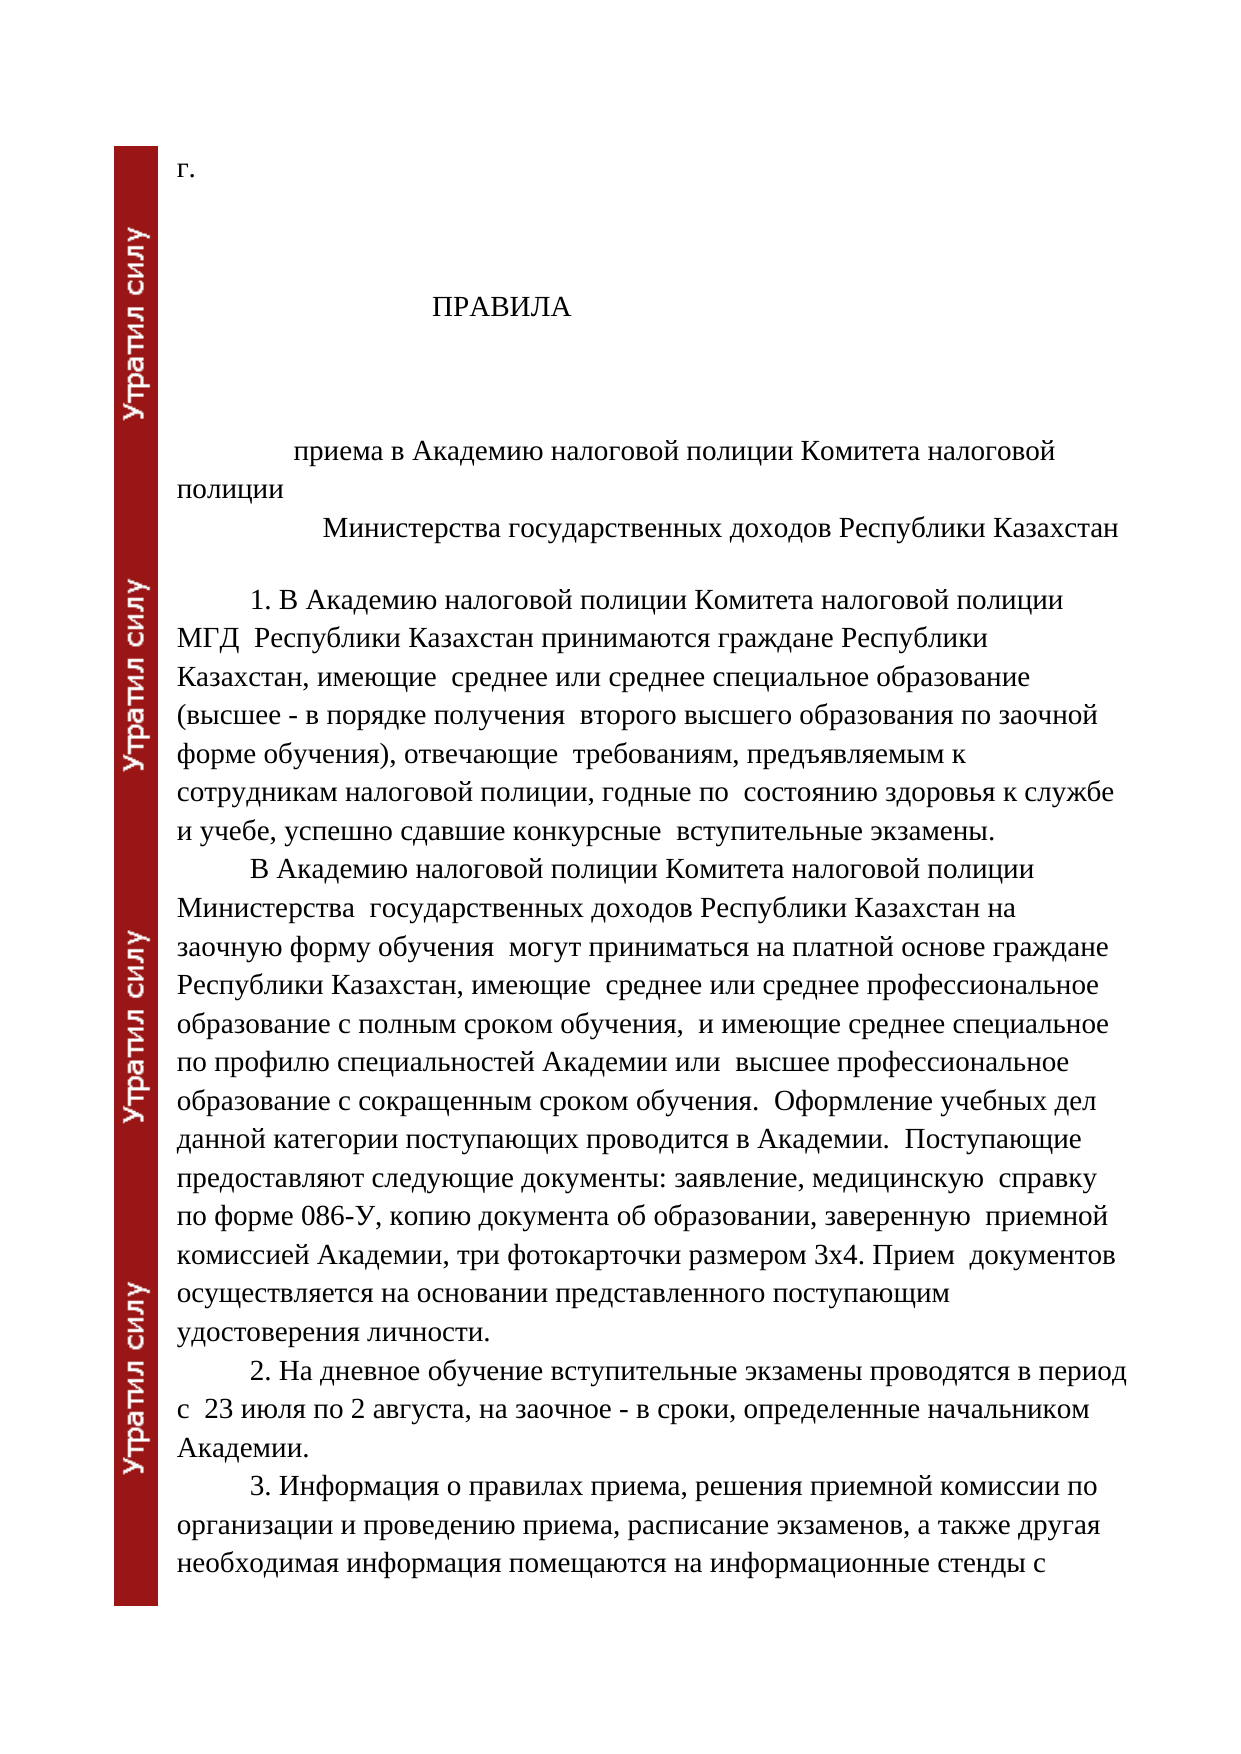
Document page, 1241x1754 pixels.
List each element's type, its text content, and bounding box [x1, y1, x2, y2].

picture [114, 146, 158, 150]
text ПРАВИЛА [112, 289, 1128, 386]
text Приложение к приказу КНП МГД РК N 51 от 25 мая 2000 г. [112, 150, 1128, 214]
picture [114, 386, 158, 390]
picture [114, 214, 158, 289]
picture [114, 1579, 158, 1606]
